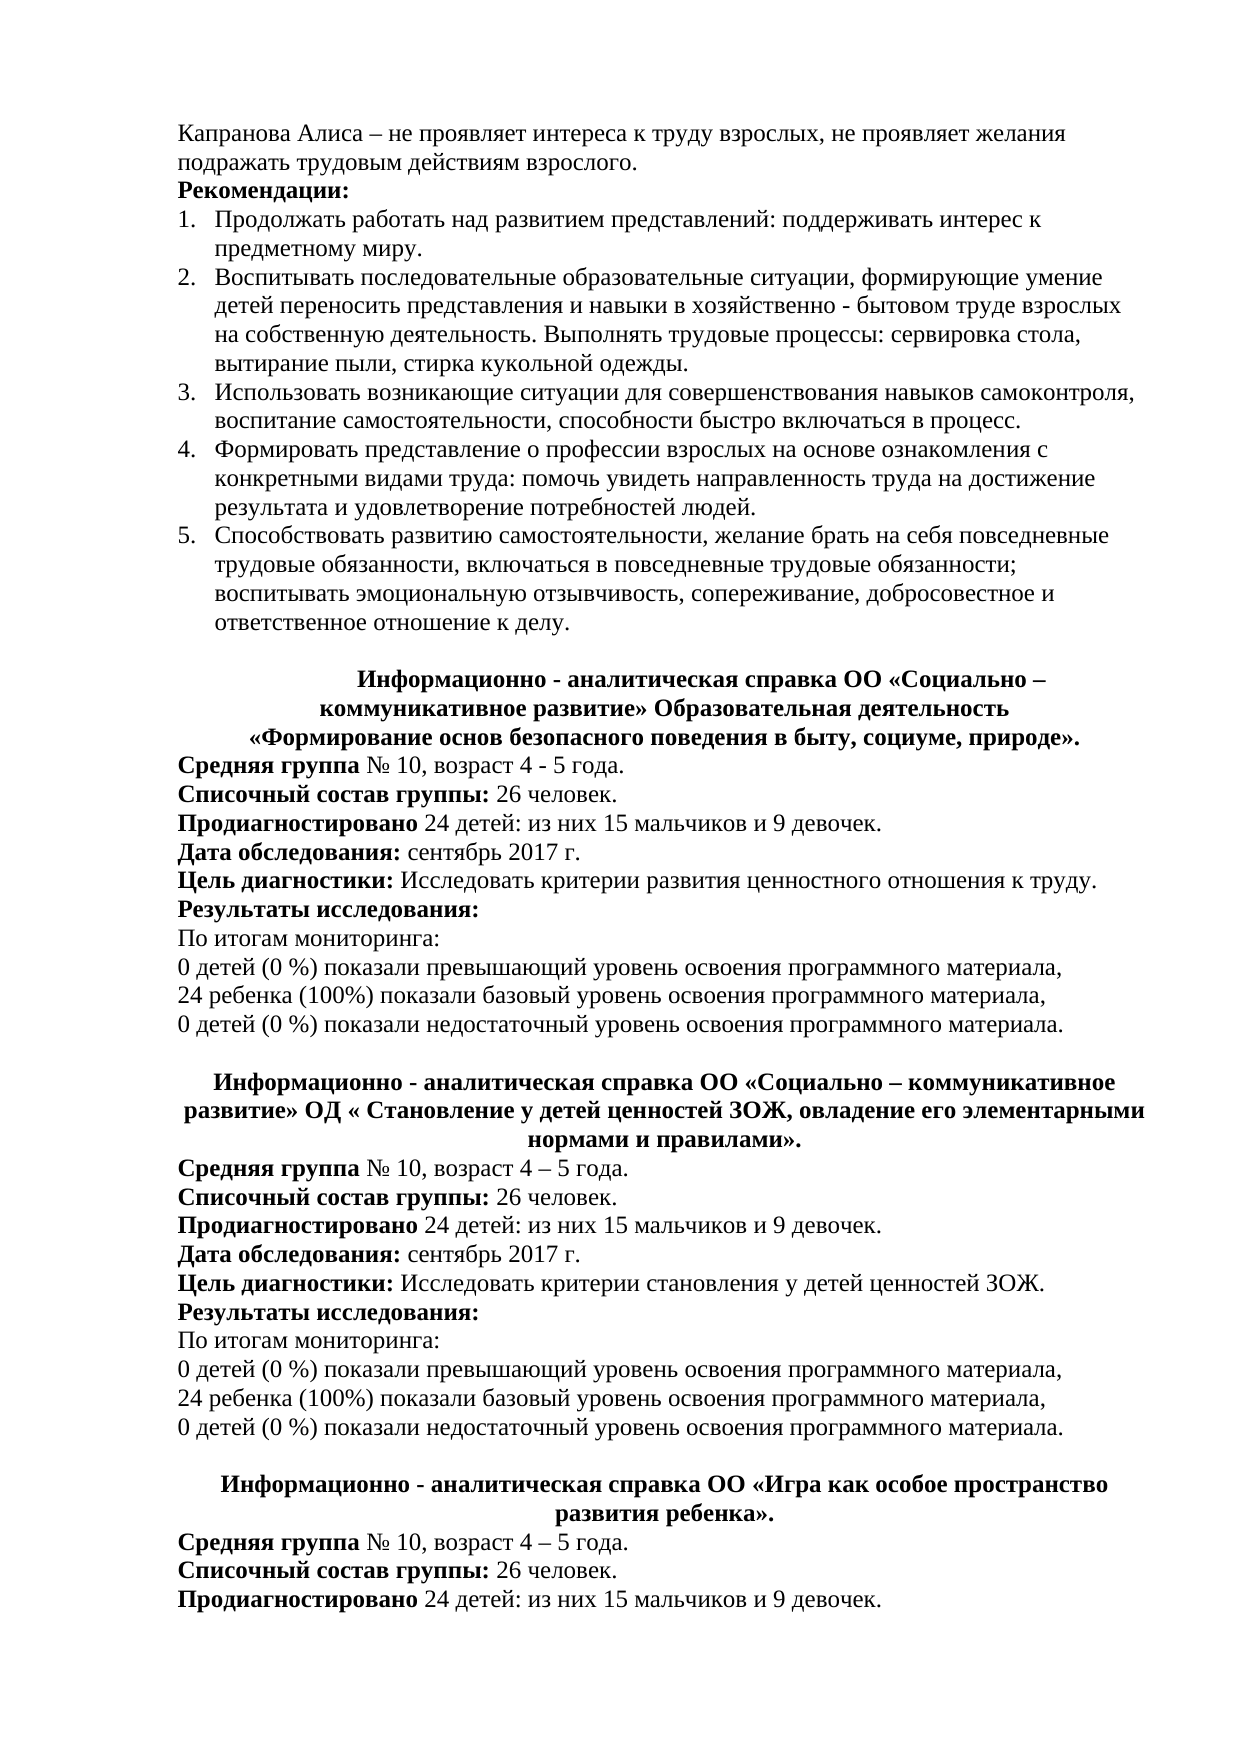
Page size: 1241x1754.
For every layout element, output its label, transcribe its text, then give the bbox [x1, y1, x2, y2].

text Капранова Алиса – не проявляет интереса к труду взрослых, не проявляет желания подражать трудовым действиям взрослого. [177, 118, 1152, 176]
list Формировать представление о профессии взрослых на основе ознакомления с конкретными видами труда: помочь увидеть направленность труда на достижение результата и удовлетворение потребностей людей. [177, 434, 1152, 521]
list 0 детей (0 %) показали недостаточный уровень освоения программного материала. [177, 1412, 1152, 1441]
text Средняя группа № 10, возраст 4 – 5 года. [177, 1153, 1152, 1182]
list Способствовать развитию самостоятельности, желание брать на себя повседневные трудовые обязанности, включаться в повседневные трудовые обязанности; воспитывать эмоциональную отзывчивость, сопереживание, добросовестное и ответственное отношение к делу. [177, 521, 1152, 636]
text Списочный состав группы: 26 человек. [177, 1182, 1152, 1211]
text «Формирование основ безопасного поведения в быту, социуме, природе». [177, 722, 1152, 751]
text Цель диагностики: Исследовать критерии развития ценностного отношения к труду. [177, 866, 1152, 894]
text Продиагностировано 24 детей: из них 15 мальчиков и 9 девочек. [177, 1211, 1152, 1239]
text Списочный состав группы: 26 человек. [177, 1556, 1152, 1584]
text По итогам мониторинга: [177, 923, 1152, 952]
text Информационно - аналитическая справка ОО «Социально – коммуникативное развитие» Образовательная деятельность [177, 664, 1152, 722]
text 24 ребенка (100%) показали базовый уровень освоения программного материала, [177, 1383, 1152, 1412]
text Продиагностировано 24 детей: из них 15 мальчиков и 9 девочек. [177, 1584, 1152, 1613]
list Воспитывать последовательные образовательные ситуации, формирующие умение детей переносить представления и навыки в хозяйственно - бытовом труде взрослых на собственную деятельность. Выполнять трудовые процессы: сервировка стола, вытирание пыли, стирка кукольной одежды. [177, 262, 1152, 377]
text Информационно - аналитическая справка ОО «Социально – коммуникативное развитие» ОД « Становление у детей ценностей ЗОЖ, овладение его элементарными нормами и правилами». [177, 1067, 1152, 1153]
text Списочный состав группы: 26 человек. [177, 779, 1152, 808]
text Результаты исследования: [177, 894, 1152, 923]
list Рекомендации: [177, 176, 1152, 204]
list Использовать возникающие ситуации для совершенствования навыков самоконтроля, воспитание самостоятельности, способности быстро включаться в процесс. [177, 377, 1152, 434]
text 0 детей (0 %) показали превышающий уровень освоения программного материала, [177, 952, 1152, 981]
text По итогам мониторинга: [177, 1326, 1152, 1354]
text 24 ребенка (100%) показали базовый уровень освоения программного материала, [177, 981, 1152, 1009]
list Продолжать работать над развитием представлений: поддерживать интерес к предметному миру. [177, 204, 1152, 262]
text Результаты исследования: [177, 1297, 1152, 1326]
text 0 детей (0 %) показали превышающий уровень освоения программного материала, [177, 1354, 1152, 1383]
text Цель диагностики: Исследовать критерии становления у детей ценностей ЗОЖ. [177, 1268, 1152, 1297]
text Дата обследования: сентябрь 2017 г. [177, 1239, 1152, 1268]
text Дата обследования: сентябрь 2017 г. [177, 837, 1152, 866]
text Средняя группа № 10, возраст 4 – 5 года. [177, 1527, 1152, 1556]
text Информационно - аналитическая справка ОО «Игра как особое пространство развития ребенка». [177, 1469, 1152, 1527]
text Средняя группа № 10, возраст 4 - 5 года. [177, 751, 1152, 779]
list 0 детей (0 %) показали недостаточный уровень освоения программного материала. [177, 1009, 1152, 1038]
text Продиагностировано 24 детей: из них 15 мальчиков и 9 девочек. [177, 808, 1152, 837]
